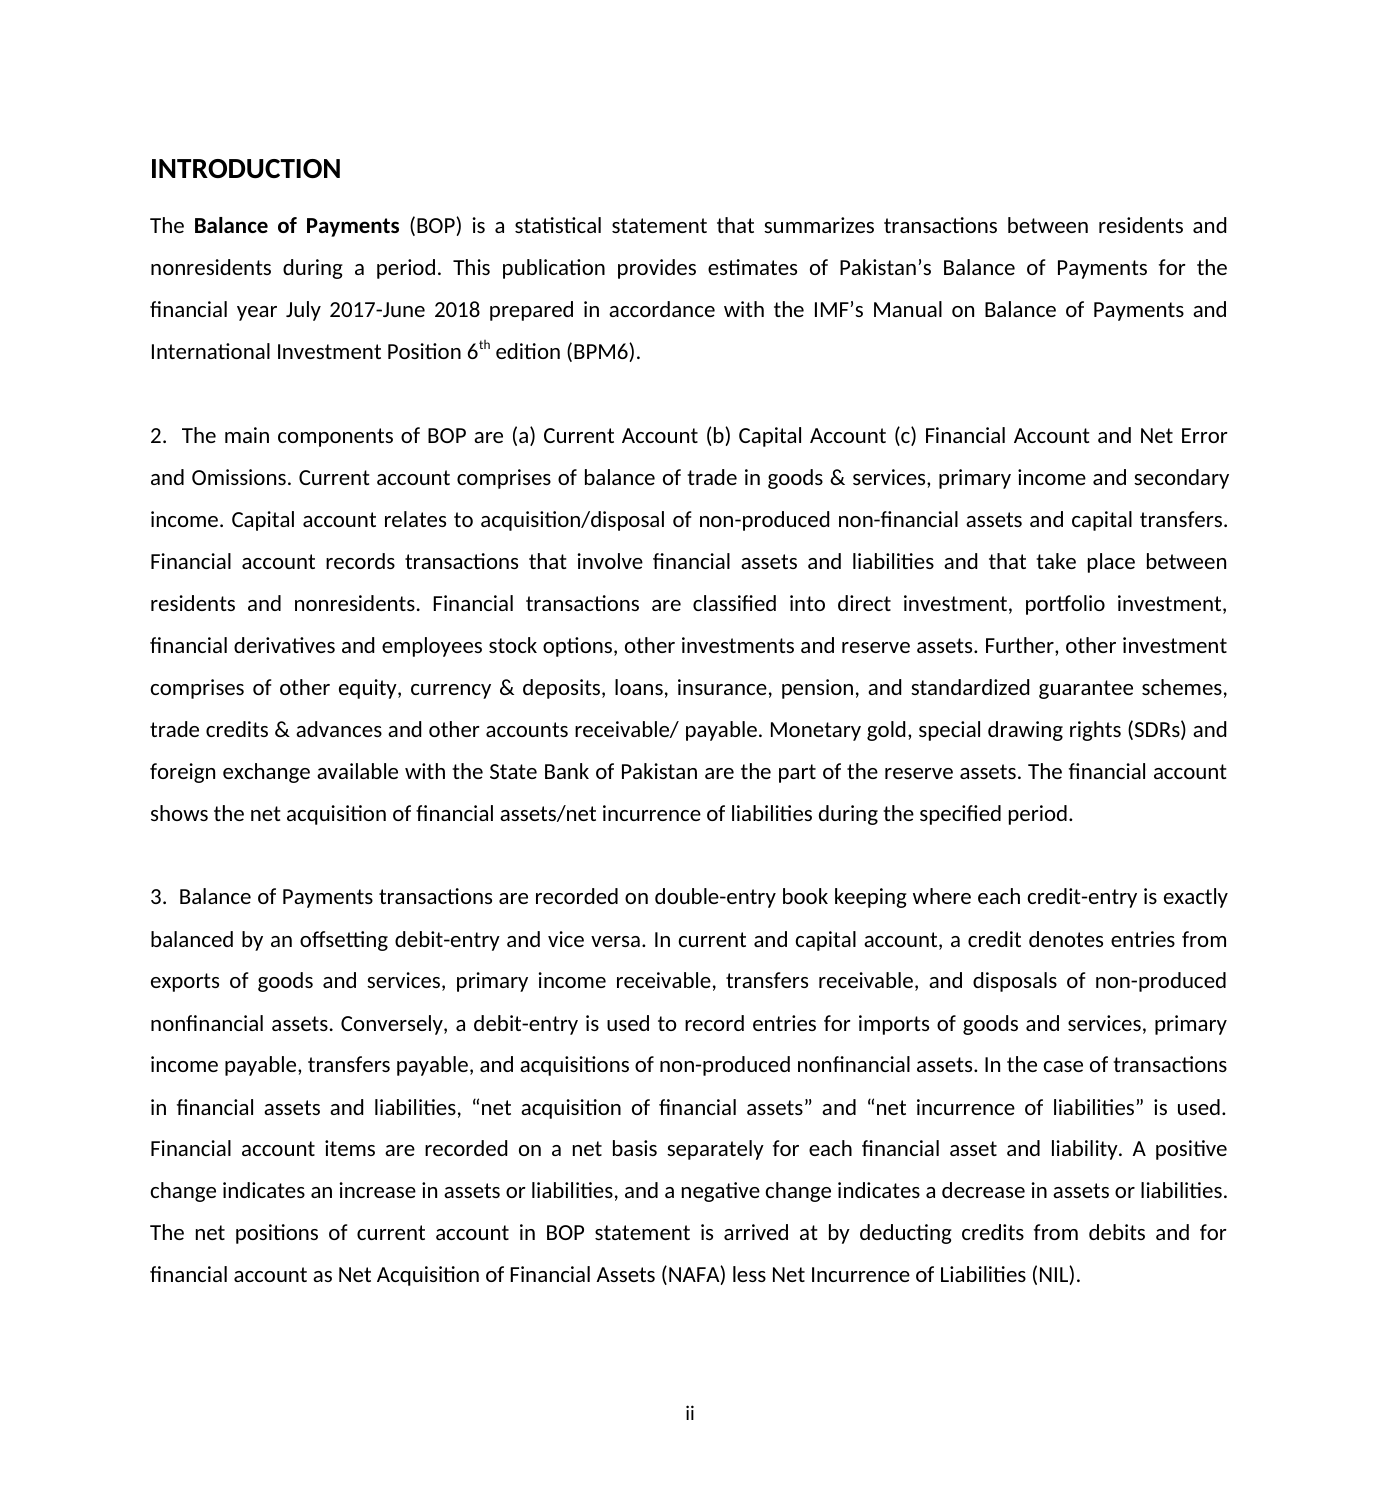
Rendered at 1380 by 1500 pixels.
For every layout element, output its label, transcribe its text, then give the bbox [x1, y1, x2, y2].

text 2. The main components of BOP are (a) Current Account (b) Capital Account (c) Financial Account and Net Error and Omissions. Current account comprises of balance of trade in goods & services, primary income and secondary income. Capital account relates to acquisition/disposal of non-produced non-financial assets and capital transfers. Financial account records transactions that involve financial assets and liabilities and that take place between residents and nonresidents. Financial transactions are classified into direct investment, portfolio investment, financial derivatives and employees stock options, other investments and reserve assets. Further, other investment comprises of other equity, currency & deposits, loans, insurance, pension, and standardized guarantee schemes, trade credits & advances and other accounts receivable/ payable. Monetary gold, special drawing rights (SDRs) and foreign exchange available with the State Bank of Pakistan are the part of the reserve assets. The financial account shows the net acquisition of financial assets/net incurrence of liabilities during the specified period. [150, 421, 1230, 827]
title INTRODUCTION [150, 150, 1140, 186]
text 3. Balance of Payments transactions are recorded on double-entry book keeping where each credit-entry is exactly balanced by an offsetting debit-entry and vice versa. In current and capital account, a credit denotes entries from exports of goods and services, primary income receivable, transfers receivable, and disposals of non-produced nonfinancial assets. Conversely, a debit-entry is used to record entries for imports of goods and services, primary income payable, transfers payable, and acquisitions of non-produced nonfinancial assets. In the case of transactions in financial assets and liabilities, “net acquisition of financial assets” and “net incurrence of liabilities” is used. Financial account items are recorded on a net basis separately for each financial asset and liability. A positive change indicates an increase in assets or liabilities, and a negative change indicates a decrease in assets or liabilities. The net positions of current account in BOP statement is arrived at by deducting credits from debits and for financial account as Net Acquisition of Financial Assets (NAFA) less Net Incurrence of Liabilities (NIL). [150, 883, 1230, 1288]
text The Balance of Payments (BOP) is a statistical statement that summarizes transactions between residents and nonresidents during a period. This publication provides estimates of Pakistan’s Balance of Payments for the financial year July 2017-June 2018 prepared in accordance with the IMF’s Manual on Balance of Payments and International Investment Position 6th edition (BPM6). [150, 211, 1230, 365]
